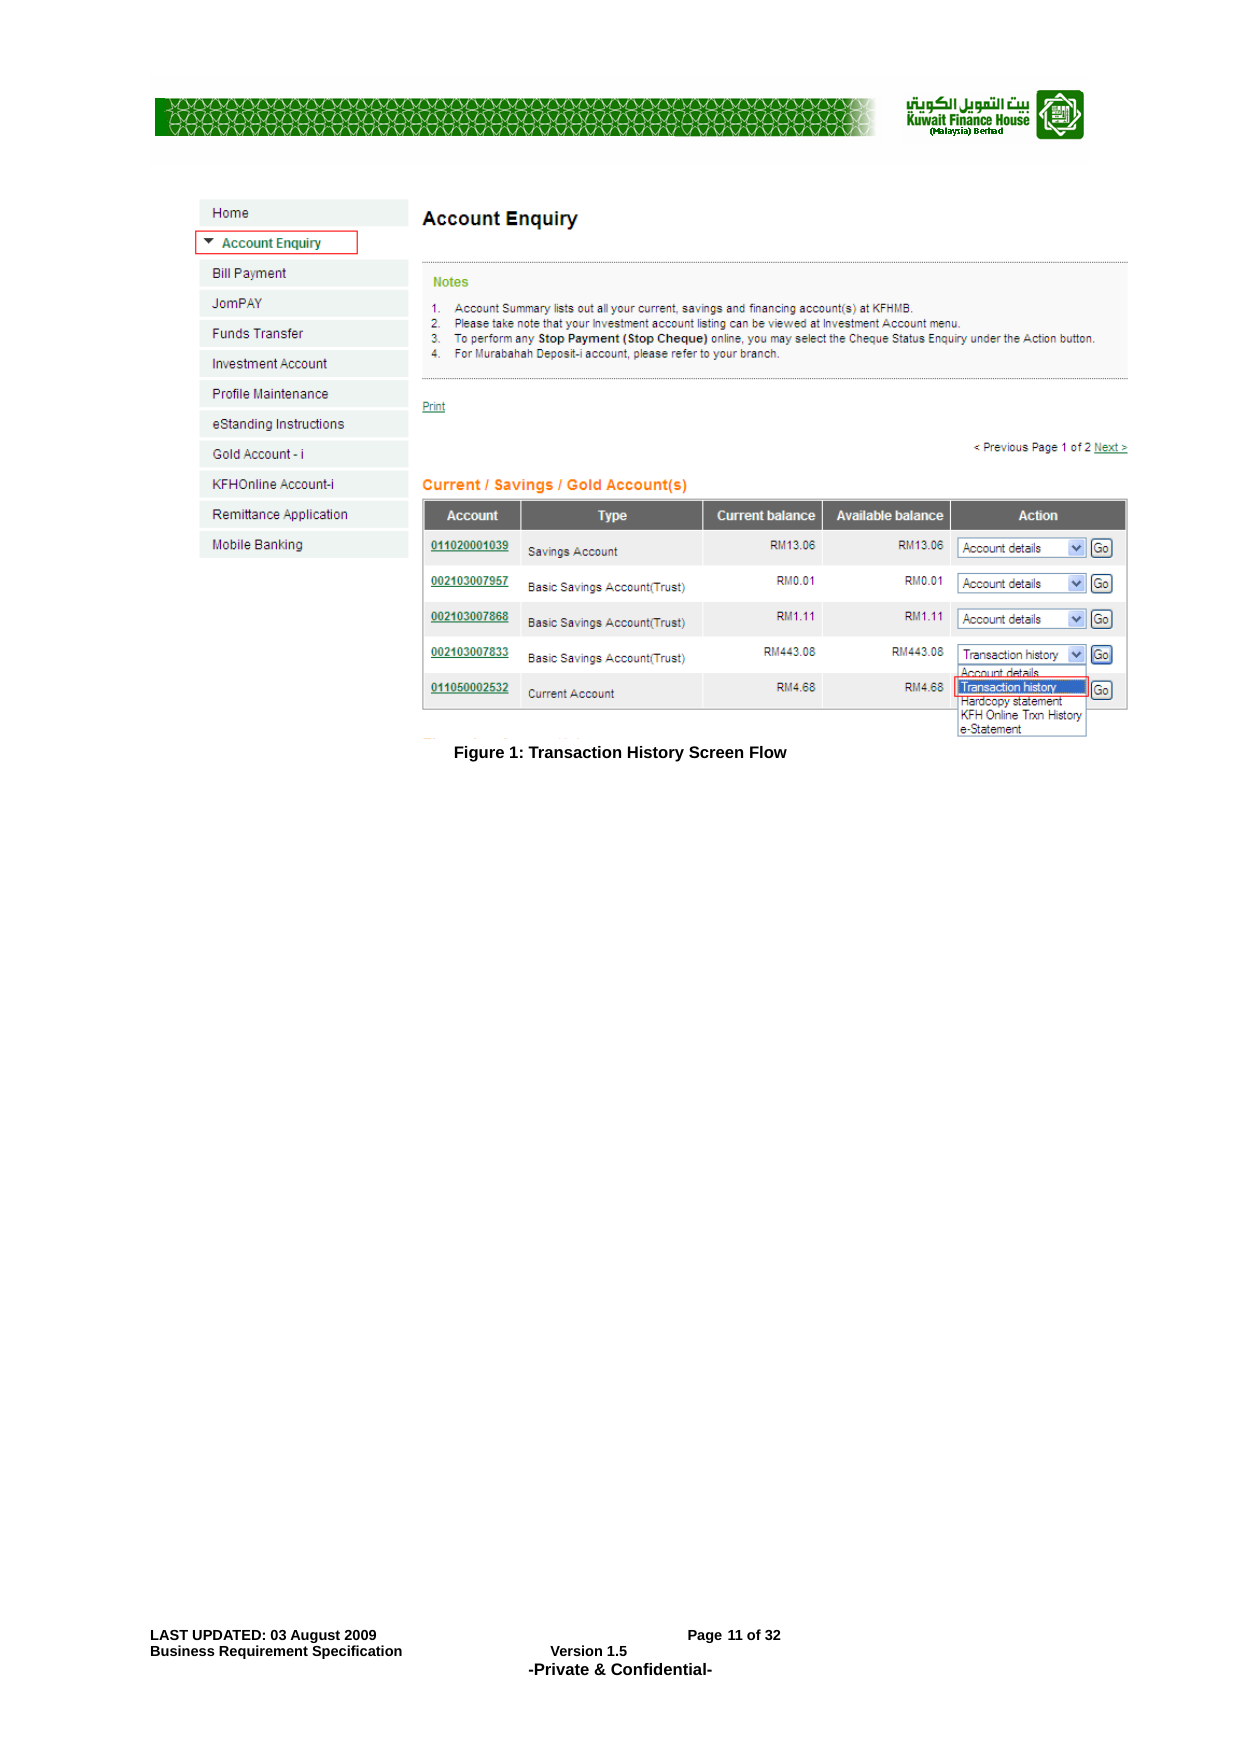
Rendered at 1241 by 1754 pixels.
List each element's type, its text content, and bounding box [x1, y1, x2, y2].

text Figure 1: Transaction History Screen Flow [150, 743, 1090, 762]
picture [192, 195, 1133, 739]
